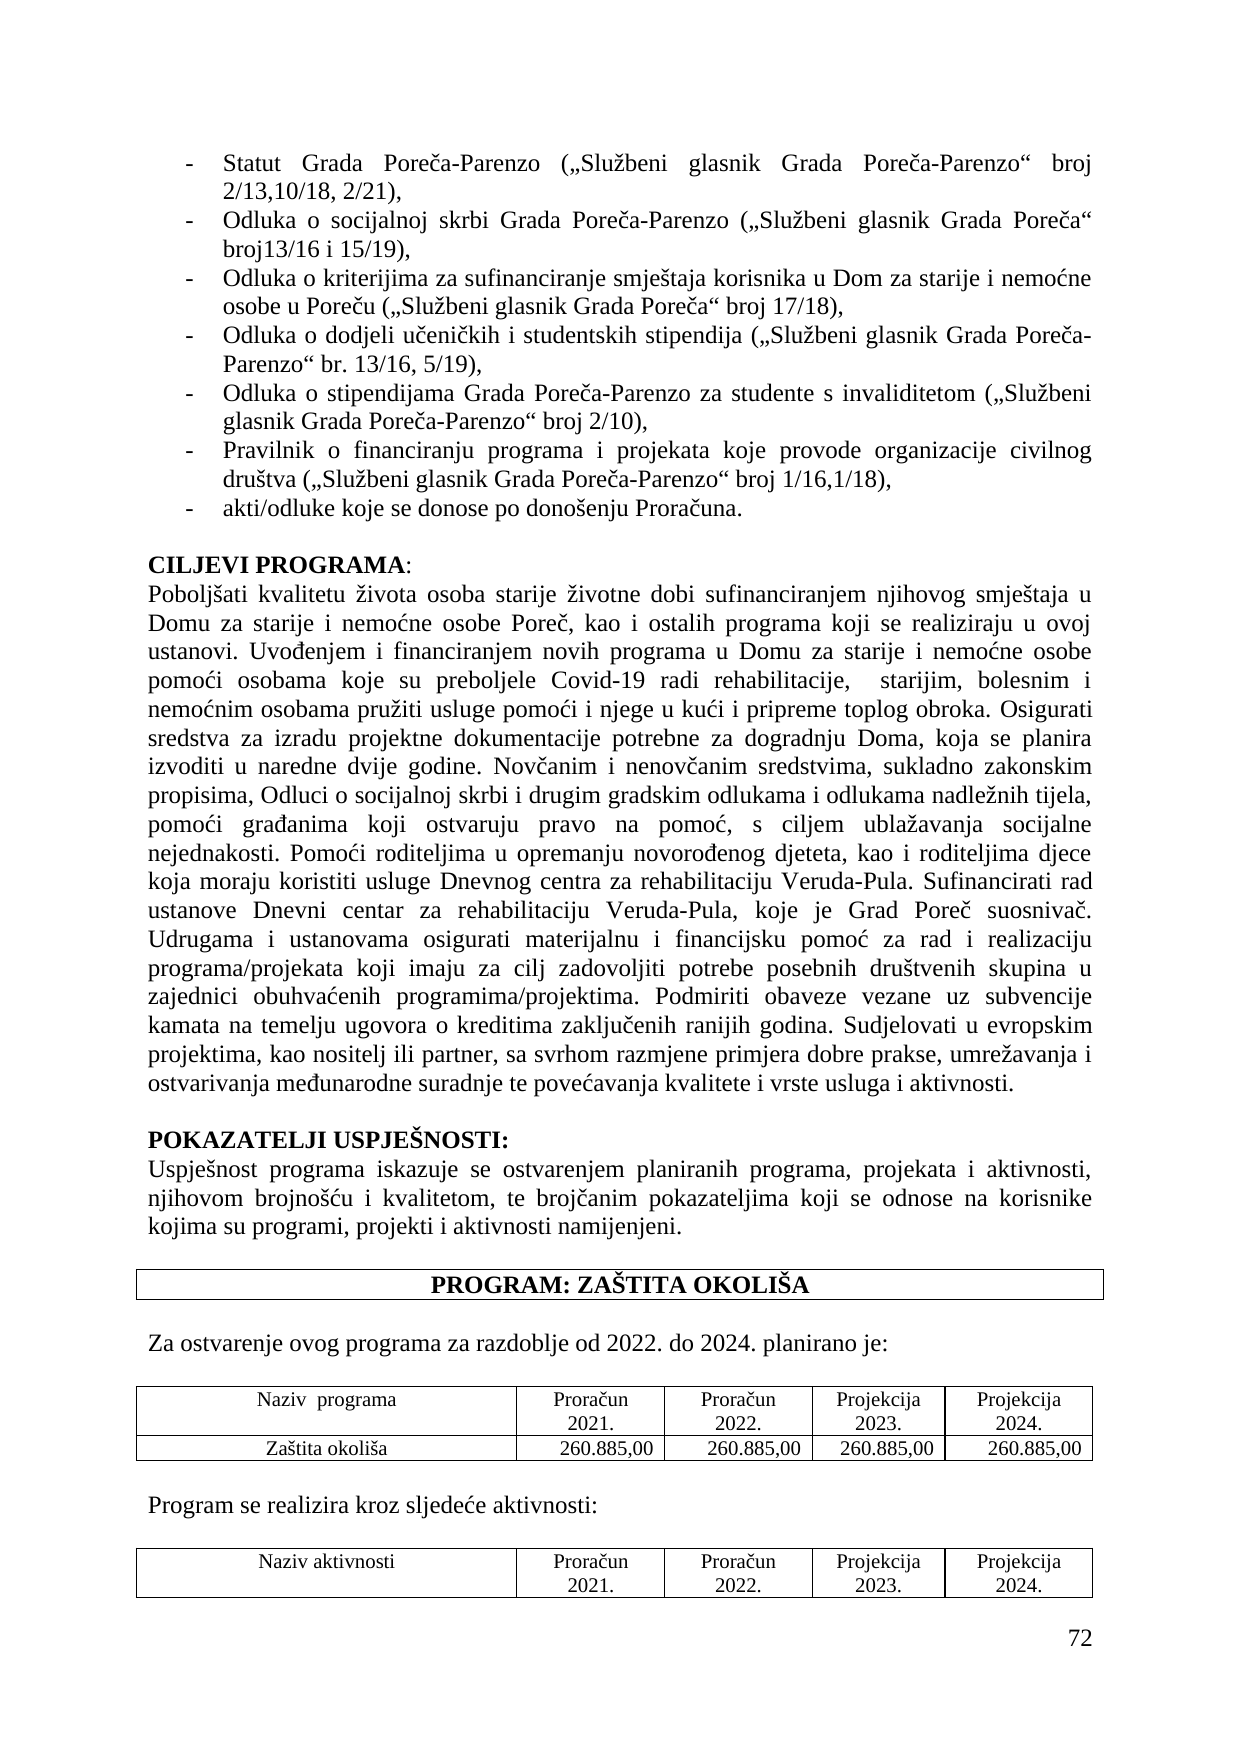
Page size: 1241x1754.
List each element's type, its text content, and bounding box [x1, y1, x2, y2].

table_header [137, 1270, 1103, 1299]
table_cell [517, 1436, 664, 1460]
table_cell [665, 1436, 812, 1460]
list Odluka o socijalnoj skrbi Grada Poreča-Parenzo („Službeni glasnik Grada Poreča“ broj13/16 i 15/19), [185, 205, 1093, 263]
list Odluka o kriterijima za sufinanciranje smještaja korisnika u Dom za starije i nemoćne osobe u Poreču („Službeni glasnik Grada Poreča“ broj 17/18), [185, 263, 1093, 320]
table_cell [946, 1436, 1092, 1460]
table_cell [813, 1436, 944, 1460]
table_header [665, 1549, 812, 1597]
text Poboljšati kvalitetu života osoba starije životne dobi sufinanciranjem njihovog smještaja u Domu za starije i nemoćne osobe Poreč, kao i ostalih programa koji se realiziraju u ovoj ustanovi. Uvođenjem i financiranjem novih programa u Domu za starije i nemoćne osobe pomoći osobama koje su preboljele Covid-19 radi rehabilitacije, starijim, bolesnim i nemoćnim osobama pružiti usluge pomoći i njege u kući i pripreme toplog obroka. Osigurati sredstva za izradu projektne dokumentacije potrebne za dogradnju Doma, koja se planira izvoditi u naredne dvije godine. Novčanim i nenovčanim sredstvima, sukladno zakonskim propisima, Odluci o socijalnoj skrbi i drugim gradskim odlukama i odlukama nadležnih tijela, pomoći građanima koji ostvaruju pravo na pomoć, s ciljem ublažavanja socijalne nejednakosti. Pomoći roditeljima u opremanju novorođenog djeteta, kao i roditeljima djece koja moraju koristiti usluge Dnevnog centra za rehabilitaciju Veruda-Pula. Sufinancirati rad ustanove Dnevni centar za rehabilitaciju Veruda-Pula, koje je Grad Poreč suosnivač. Udrugama i ustanovama osigurati materijalnu i financijsku pomoć za rad i realizaciju programa/projekata koji imaju za cilj zadovoljiti potrebe posebnih društvenih skupina u zajednici obuhvaćenih programima/projektima. Podmiriti obaveze vezane uz subvencije kamata na temelju ugovora o kreditima zaključenih ranijih godina. Sudjelovati u evropskim projektima, kao nositelj ili partner, sa svrhom razmjene primjera dobre prakse, umrežavanja i ostvarivanja međunarodne suradnje te povećavanja kvalitete i vrste usluga i aktivnosti. [148, 579, 1093, 1096]
text Program se realizira kroz sljedeće aktivnosti: [148, 1490, 1093, 1519]
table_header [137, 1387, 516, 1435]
list Odluka o dodjeli učeničkih i studentskih stipendija („Službeni glasnik Grada Poreča-Parenzo“ br. 13/16, 5/19), [185, 320, 1093, 378]
list Odluka o stipendijama Grada Poreča-Parenzo za studente s invaliditetom („Službeni glasnik Grada Poreča-Parenzo“ broj 2/10), [185, 378, 1093, 435]
text CILJEVI PROGRAMA: [148, 550, 1093, 579]
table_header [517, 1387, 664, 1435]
text POKAZATELJI USPJEŠNOSTI: [148, 1125, 1093, 1154]
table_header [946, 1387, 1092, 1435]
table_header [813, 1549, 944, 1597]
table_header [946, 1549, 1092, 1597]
list Statut Grada Poreča-Parenzo („Službeni glasnik Grada Poreča-Parenzo“ broj 2/13,10/18, 2/21), [185, 148, 1093, 205]
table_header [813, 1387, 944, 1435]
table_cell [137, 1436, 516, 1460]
list Pravilnik o financiranju programa i projekata koje provode organizacije civilnog društva („Službeni glasnik Grada Poreča-Parenzo“ broj 1/16,1/18), [185, 435, 1093, 493]
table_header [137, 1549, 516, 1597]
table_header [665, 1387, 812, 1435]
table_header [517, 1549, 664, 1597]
text Za ostvarenje ovog programa za razdoblje od 2022. do 2024. planirano je: [148, 1328, 1093, 1357]
text Uspješnost programa iskazuje se ostvarenjem planiranih programa, projekata i aktivnosti, njihovom brojnošću i kvalitetom, te brojčanim pokazateljima koji se odnose na korisnike kojima su programi, projekti i aktivnosti namijenjeni. [148, 1154, 1093, 1240]
list akti/odluke koje se donose po donošenju Proračuna. [185, 493, 1093, 521]
